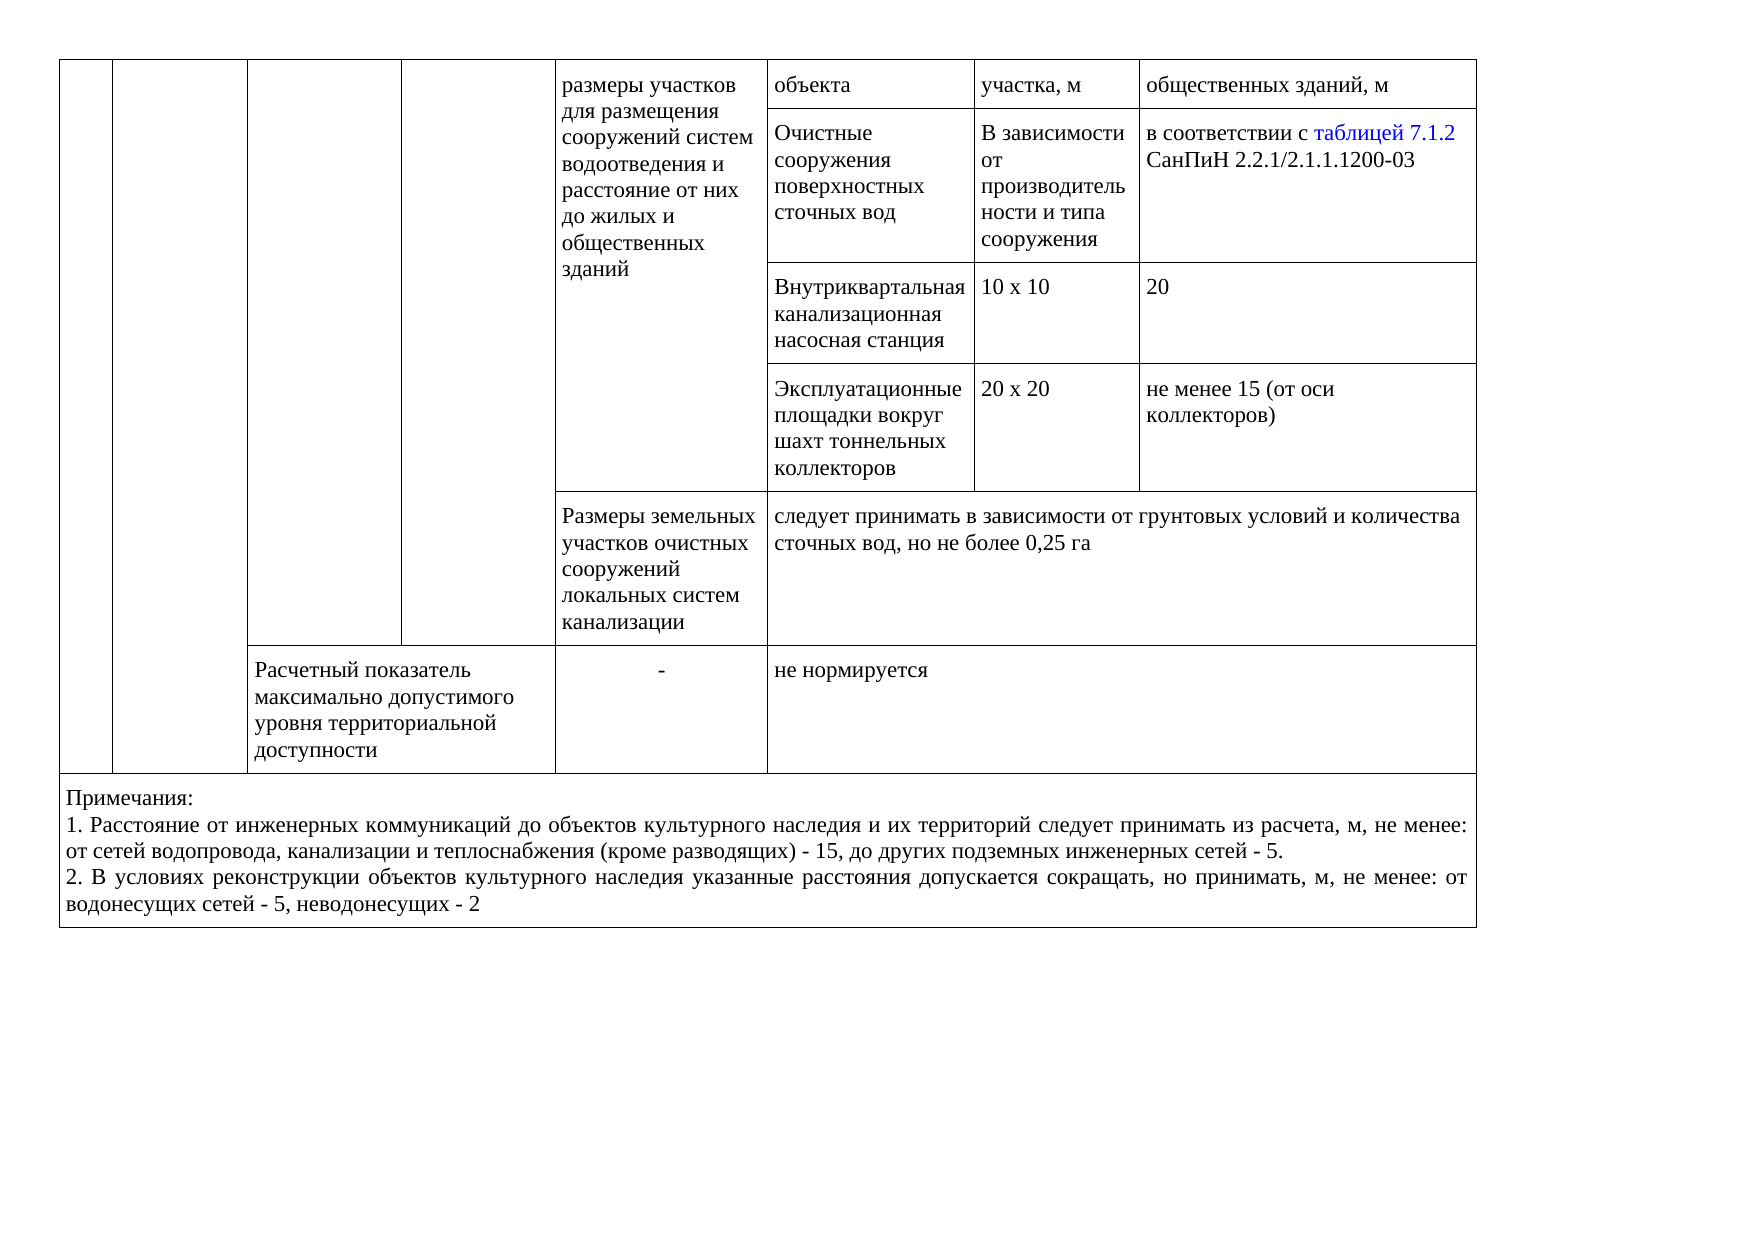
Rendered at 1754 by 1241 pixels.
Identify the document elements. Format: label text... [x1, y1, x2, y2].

table_cell 20 x 20 [975, 364, 1139, 491]
table_cell в соответствии с таблицей 7.1.2 СанПиН 2.2.1/2.1.1.1200-03 [1140, 109, 1476, 262]
table_cell Примечания: 1. Расстояние от инженерных коммуникаций до объектов культурного наследия и их территорий следует принимать из расчета, м, не менее: от сетей водопровода, канализации и теплоснабжения (кроме разводящих) - 15, до других подземных инженерных сетей - 5. 2. В условиях реконструкции объектов культурного наследия указанные расстояния допускается сокращать, но принимать, м, не менее: от водонесущих сетей - 5, неводонесущих - 2 [60, 774, 1476, 927]
table_cell следует принимать в зависимости от грунтовых условий и количества сточных вод, но не более 0,25 га [768, 492, 1476, 645]
table_cell Расчетный показатель максимально допустимого уровня территориальной доступности [248, 646, 555, 773]
table_cell 10 x 10 [975, 263, 1139, 363]
table_cell В зависимости от производительности и типа сооружения [975, 109, 1139, 262]
table_cell Размеры земельных участков очистных сооружений локальных систем канализации [556, 492, 767, 645]
table_cell - [556, 646, 767, 773]
table_cell Размер участка, м [975, 60, 1139, 108]
table_cell Внутриквартальная канализационная насосная станция [768, 263, 974, 363]
table_cell 20 [1140, 263, 1476, 363]
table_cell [768, 60, 974, 108]
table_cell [556, 60, 767, 491]
table_cell не менее 15 (от оси коллекторов) [1140, 364, 1476, 491]
table_cell Очистные сооружения поверхностных сточных вод [768, 109, 974, 262]
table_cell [1140, 60, 1476, 108]
table_cell не нормируется [768, 646, 1476, 773]
table_cell Эксплуатационные площадки вокруг шахт тоннельных коллекторов [768, 364, 974, 491]
